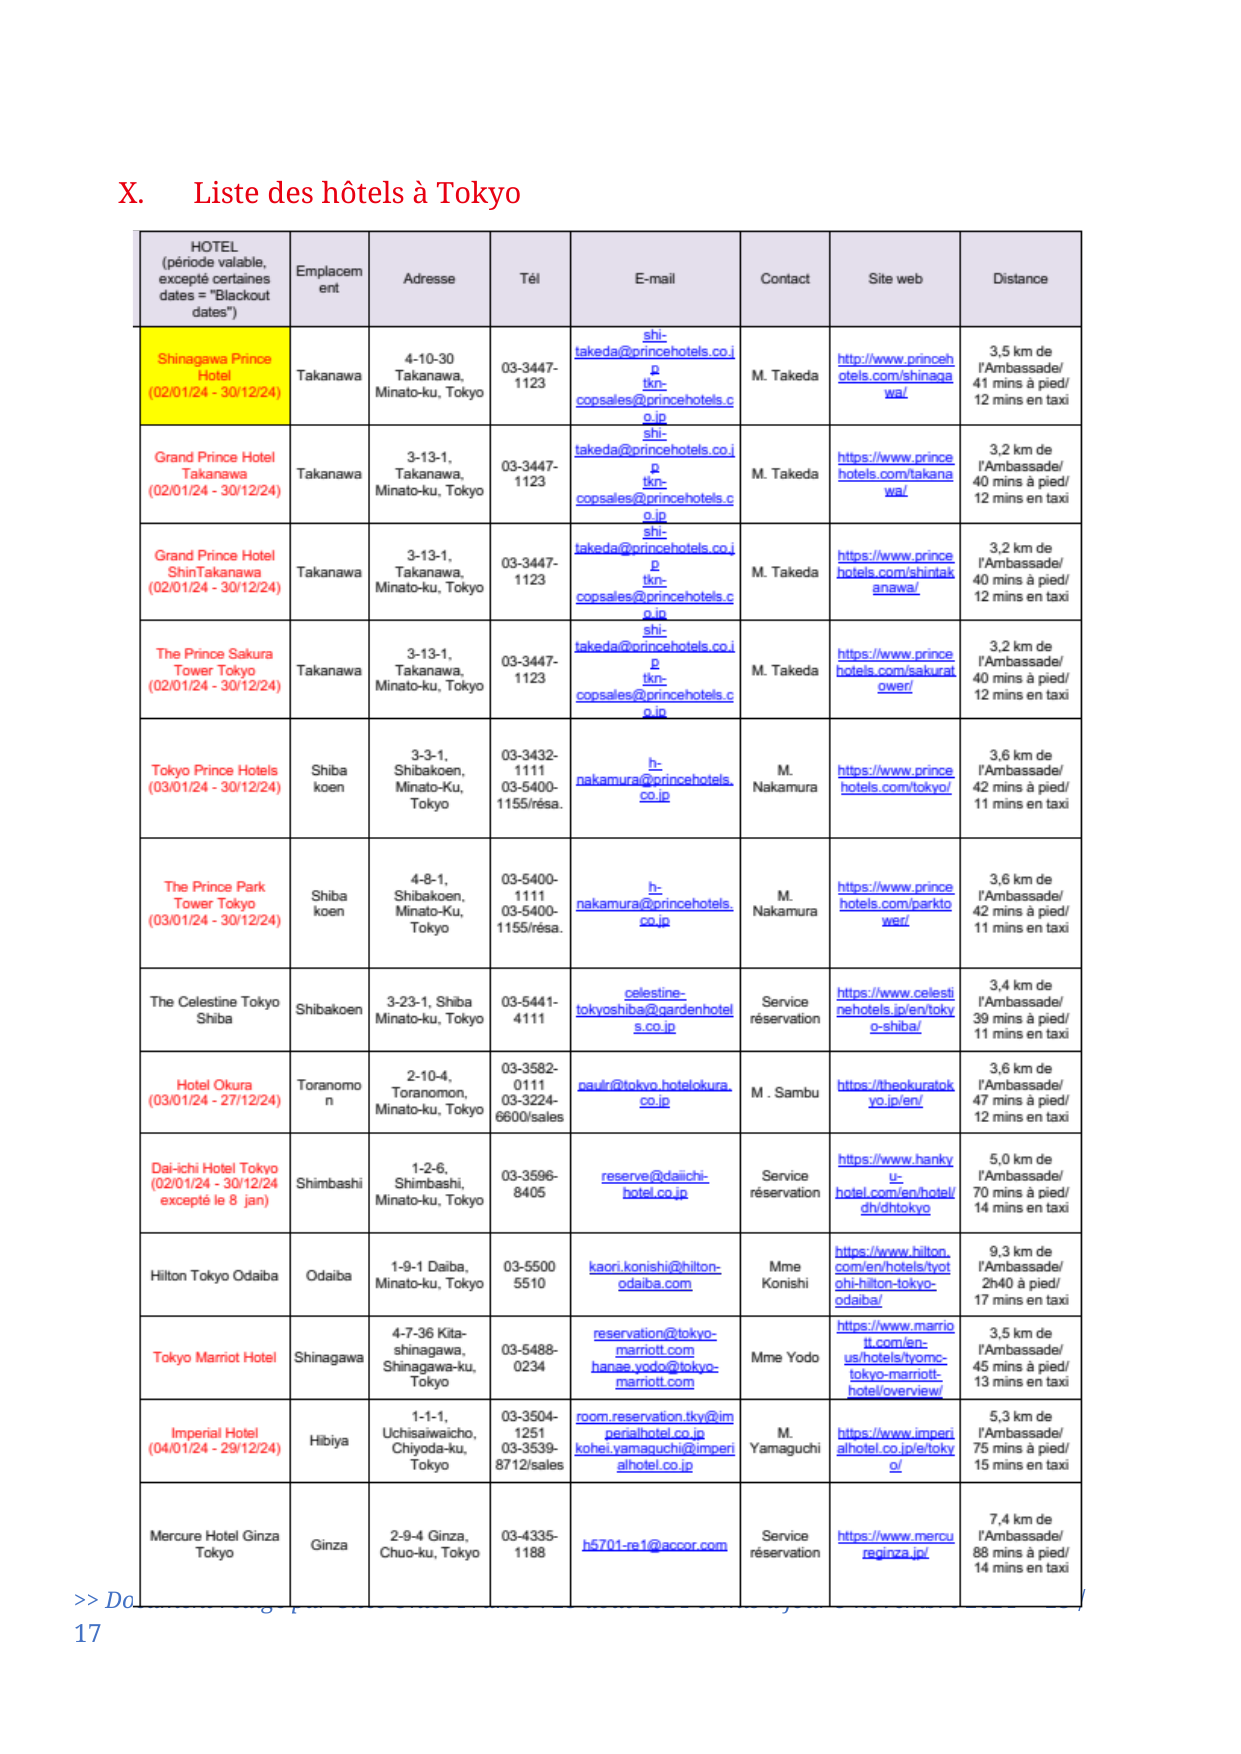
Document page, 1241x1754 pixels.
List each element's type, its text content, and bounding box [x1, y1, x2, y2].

subtitle Liste des hôtels à Tokyo [118, 173, 1093, 212]
